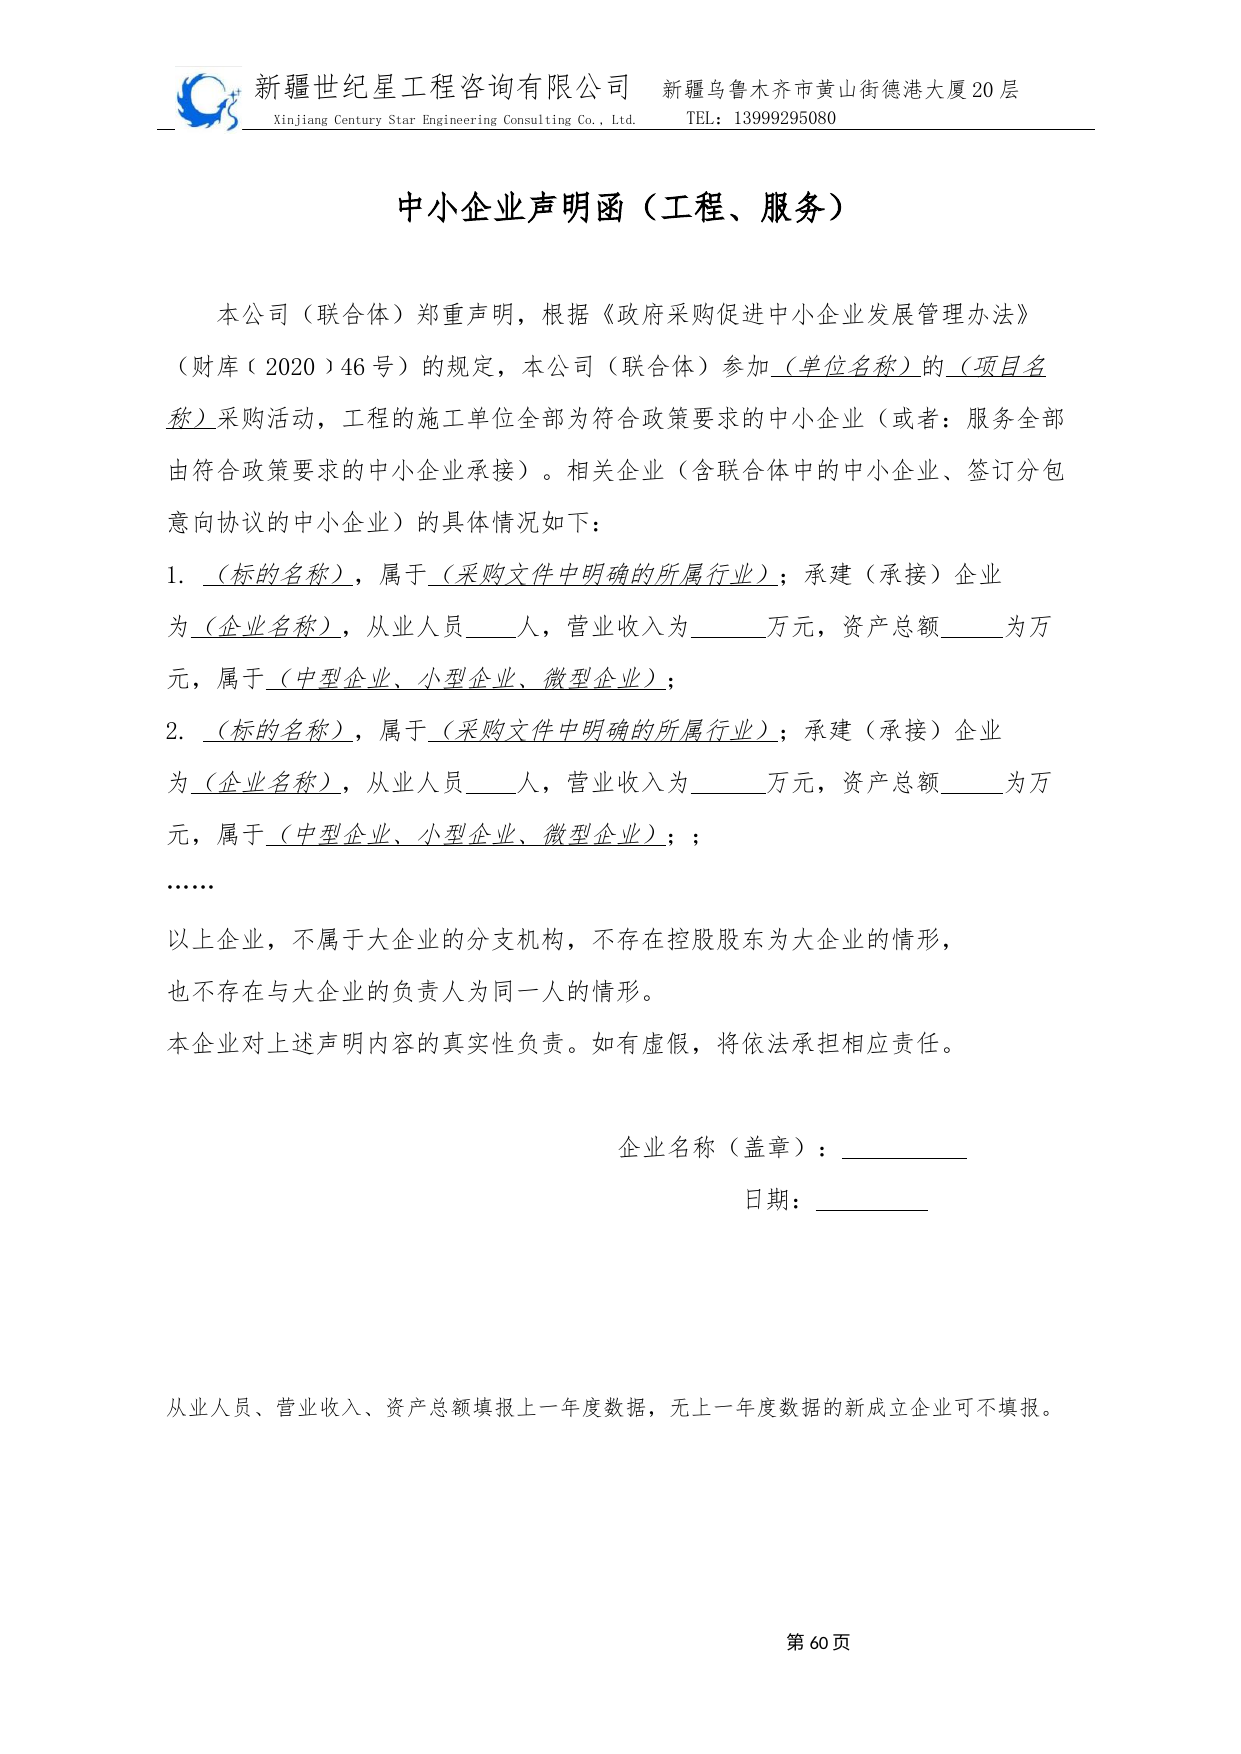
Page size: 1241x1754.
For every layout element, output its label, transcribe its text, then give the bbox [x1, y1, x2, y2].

text 从业人员、营业收入、资产总额填报上一年度数据，无上一年度数据的新成立企业可不填报。 [165, 1394, 1087, 1419]
text 企业名称（盖章）： [165, 1115, 1087, 1167]
text 为（企业名称），从业人员 人，营业收入为 万元，资产总额 为万元，属于（中型企业、小型企业、微型企业）；； [165, 750, 1087, 854]
text 1. （标的名称），属于（采购文件中明确的所属行业）；承建（承接）企业 [165, 542, 1087, 594]
text 为（企业名称），从业人员 人，营业收入为 万元，资产总额 为万元，属于（中型企业、小型企业、微型企业）； [165, 594, 1087, 698]
text （财库﹝2020﹞46号）的规定，本公司（联合体）参加（单位名称）的（项目名称）采购活动，工程的施工单位全部为符合政策要求的中小企业（或者：服务全部由符合政策要求的中小企业承接）。相关企业（含联合体中的中小企业、签订分包意向协议的中小企业）的具体情况如下： [165, 333, 1087, 542]
text 本企业对上述声明内容的真实性负责。如有虚假，将依法承担相应责任。 [165, 1011, 1087, 1063]
text 中小企业声明函（工程、服务） [165, 177, 1087, 229]
picture [174, 66, 243, 133]
text 2. （标的名称），属于（采购文件中明确的所属行业）；承建（承接）企业 [165, 698, 1087, 750]
text 日期： [165, 1167, 1087, 1219]
text …… [165, 854, 1087, 906]
text 也不存在与大企业的负责人为同一人的情形。 [165, 958, 1087, 1011]
text 本公司（联合体）郑重声明，根据《政府采购促进中小企业发展管理办法》 [165, 281, 1087, 333]
text 以上企业，不属于大企业的分支机构，不存在控股股东为大企业的情形， [165, 906, 1087, 958]
